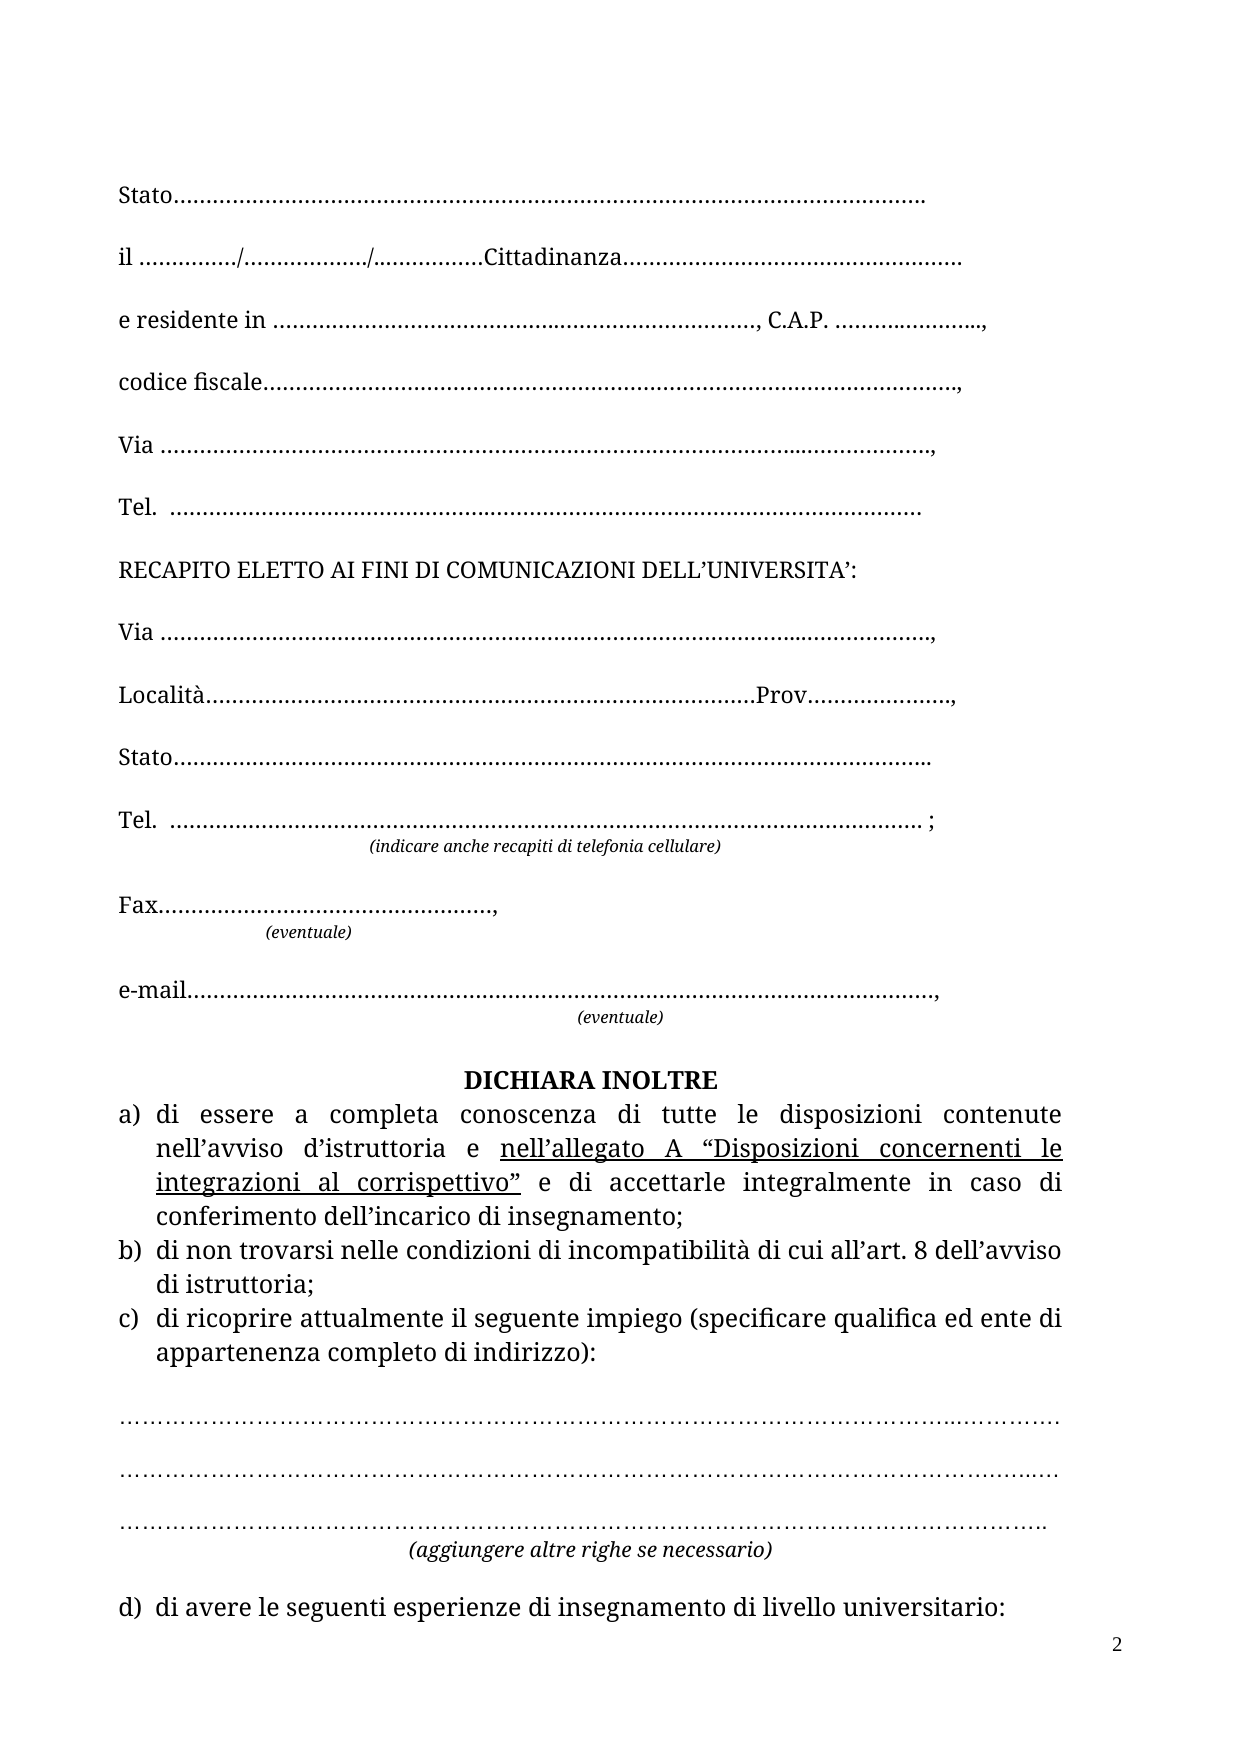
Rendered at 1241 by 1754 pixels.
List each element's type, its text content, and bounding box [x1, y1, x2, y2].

list di ricoprire attualmente il seguente impiego (specificare qualifica ed ente di appartenenza completo di indirizzo): [118, 1301, 1063, 1369]
text Stato……………………………………………………………………………………………………. [118, 179, 1122, 210]
text ………………………………………………………………………………………………………….. [118, 1508, 1063, 1535]
text il ……………/………………./..……………Cittadinanza……………………………………………. [118, 241, 1122, 273]
list di essere a completa conoscenza di tutte le disposizioni contenute nell’avviso d’istruttoria e nell’allegato A “Disposizioni concernenti le integrazioni al corrispettivo” e di accettarle integralmente in caso di conferimento dell’incarico di insegnamento; [118, 1096, 1063, 1233]
text …………………………………………………………………………………………………….…...… [118, 1456, 1063, 1482]
text e-mail……………………………………………………………………………………………………, [118, 974, 1122, 1006]
text (indicare anche recapiti di telefonia cellulare) [118, 835, 1122, 858]
text e residente in ……………………………………..…………………………, C.A.P. ………..………..., [118, 304, 1122, 335]
text (eventuale) [118, 920, 1122, 943]
text Via ……………………………………………………………………………………...………………., [118, 616, 1122, 648]
text (aggiungere altre righe se necessario) [118, 1535, 1063, 1563]
text codice fiscale……………………………………………………………………………………………., [118, 366, 1122, 398]
text Via ……………………………………………………………………………………...………………., [118, 429, 1122, 460]
text DICHIARA INOLTRE [118, 1062, 1063, 1096]
text Stato…………………………………………………………………………………………………….. [118, 741, 1122, 773]
text Località…………………………………………………………………………Prov…………………., [118, 679, 1122, 710]
list di non trovarsi nelle condizioni di incompatibilità di cui all’art. 8 dell’avviso di istruttoria; [118, 1233, 1063, 1301]
text d) di avere le seguenti esperienze di insegnamento di livello universitario: [118, 1589, 1063, 1623]
text Tel. ………………………………………….………………………………………………………… [118, 491, 1122, 523]
text RECAPITO ELETTO AI FINI DI COMUNICAZIONI DELL’UNIVERSITA’: [118, 554, 1122, 585]
text Tel. ……………………………………………………………………………………………………. ; [118, 804, 1122, 835]
subtitle (eventuale) [118, 1006, 1122, 1028]
text ………………………………………………………………………………………………...…………. [118, 1403, 1063, 1429]
text Fax……………………………………………, [118, 889, 1122, 920]
